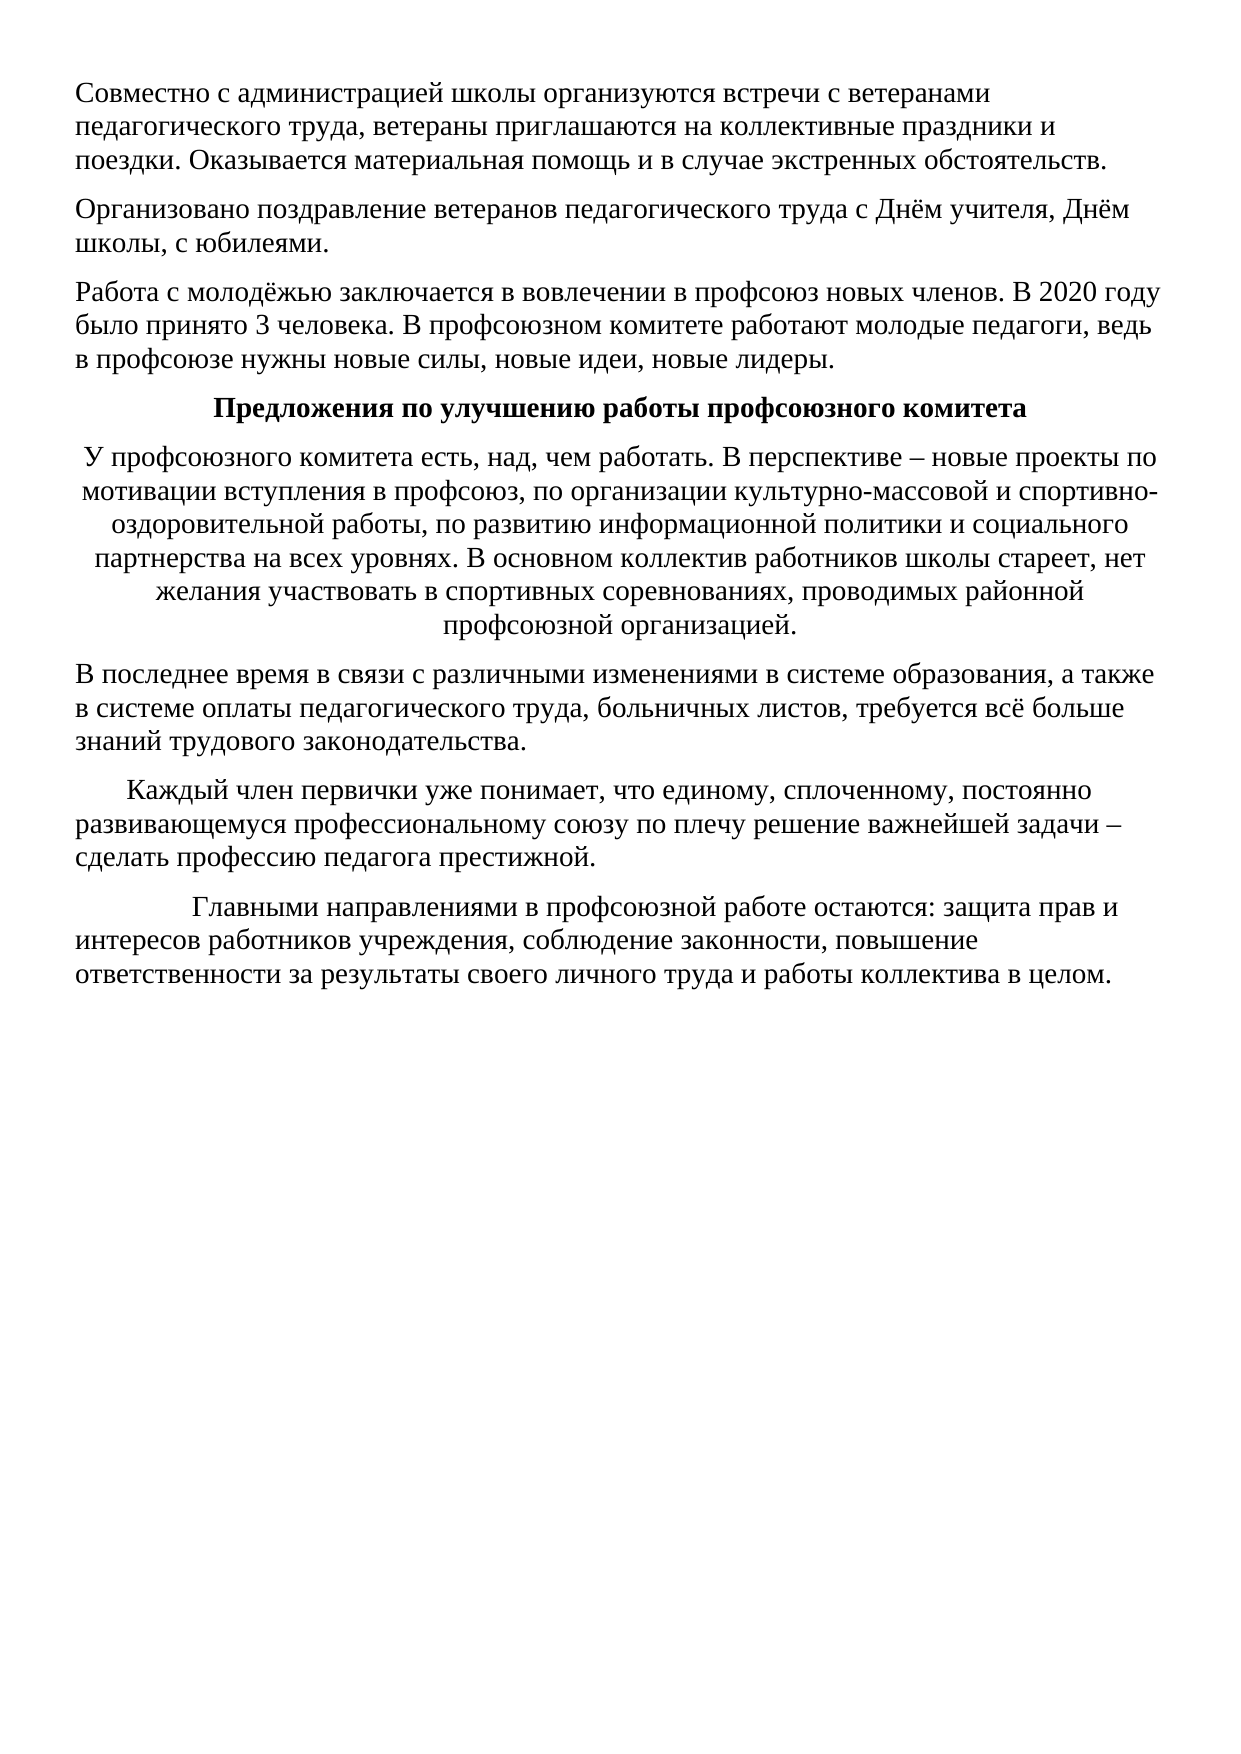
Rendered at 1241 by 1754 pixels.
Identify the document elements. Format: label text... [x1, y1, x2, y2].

text Совместно с администрацией школы организуются встречи с ветеранами педагогического труда, ветераны приглашаются на коллективные праздники и поездки. Оказывается материальная помощь и в случае экстренных обстоятельств. [75, 75, 1165, 176]
text Предложения по улучшению работы профсоюзного комитета [75, 390, 1165, 424]
text В последнее время в связи с различными изменениями в системе образования, а также в системе оплаты педагогического труда, больничных листов, требуется всё больше знаний трудового законодательства. [75, 656, 1165, 757]
text Работа с молодёжью заключается в вовлечении в профсоюз новых членов. В 2020 году было принято 3 человека. В профсоюзном комитете работают молодые педагоги, ведь в профсоюзе нужны новые силы, новые идеи, новые лидеры. [75, 274, 1165, 374]
text Каждый член первички уже понимает, что единому, сплоченному, постоянно развивающемуся профессиональному союзу по плечу решение важнейшей задачи – сделать профессию педагога престижной. [75, 772, 1165, 873]
text Главными направлениями в профсоюзной работе остаются: защита прав и интересов работников учреждения, соблюдение законности, повышение ответственности за результаты своего личного труда и работы коллектива в целом. [75, 889, 1165, 989]
text Организовано поздравление ветеранов педагогического труда с Днём учителя, Днём школы, с юбилеями. [75, 191, 1165, 258]
text У профсоюзного комитета есть, над, чем работать. В перспективе – новые проекты по мотивации вступления в профсоюз, по организации культурно-массовой и спортивно-оздоровительной работы, по развитию информационной политики и социального партнерства на всех уровнях. В основном коллектив работников школы стареет, нет желания участвовать в спортивных соревнованиях, проводимых районной профсоюзной организацией. [75, 439, 1165, 641]
